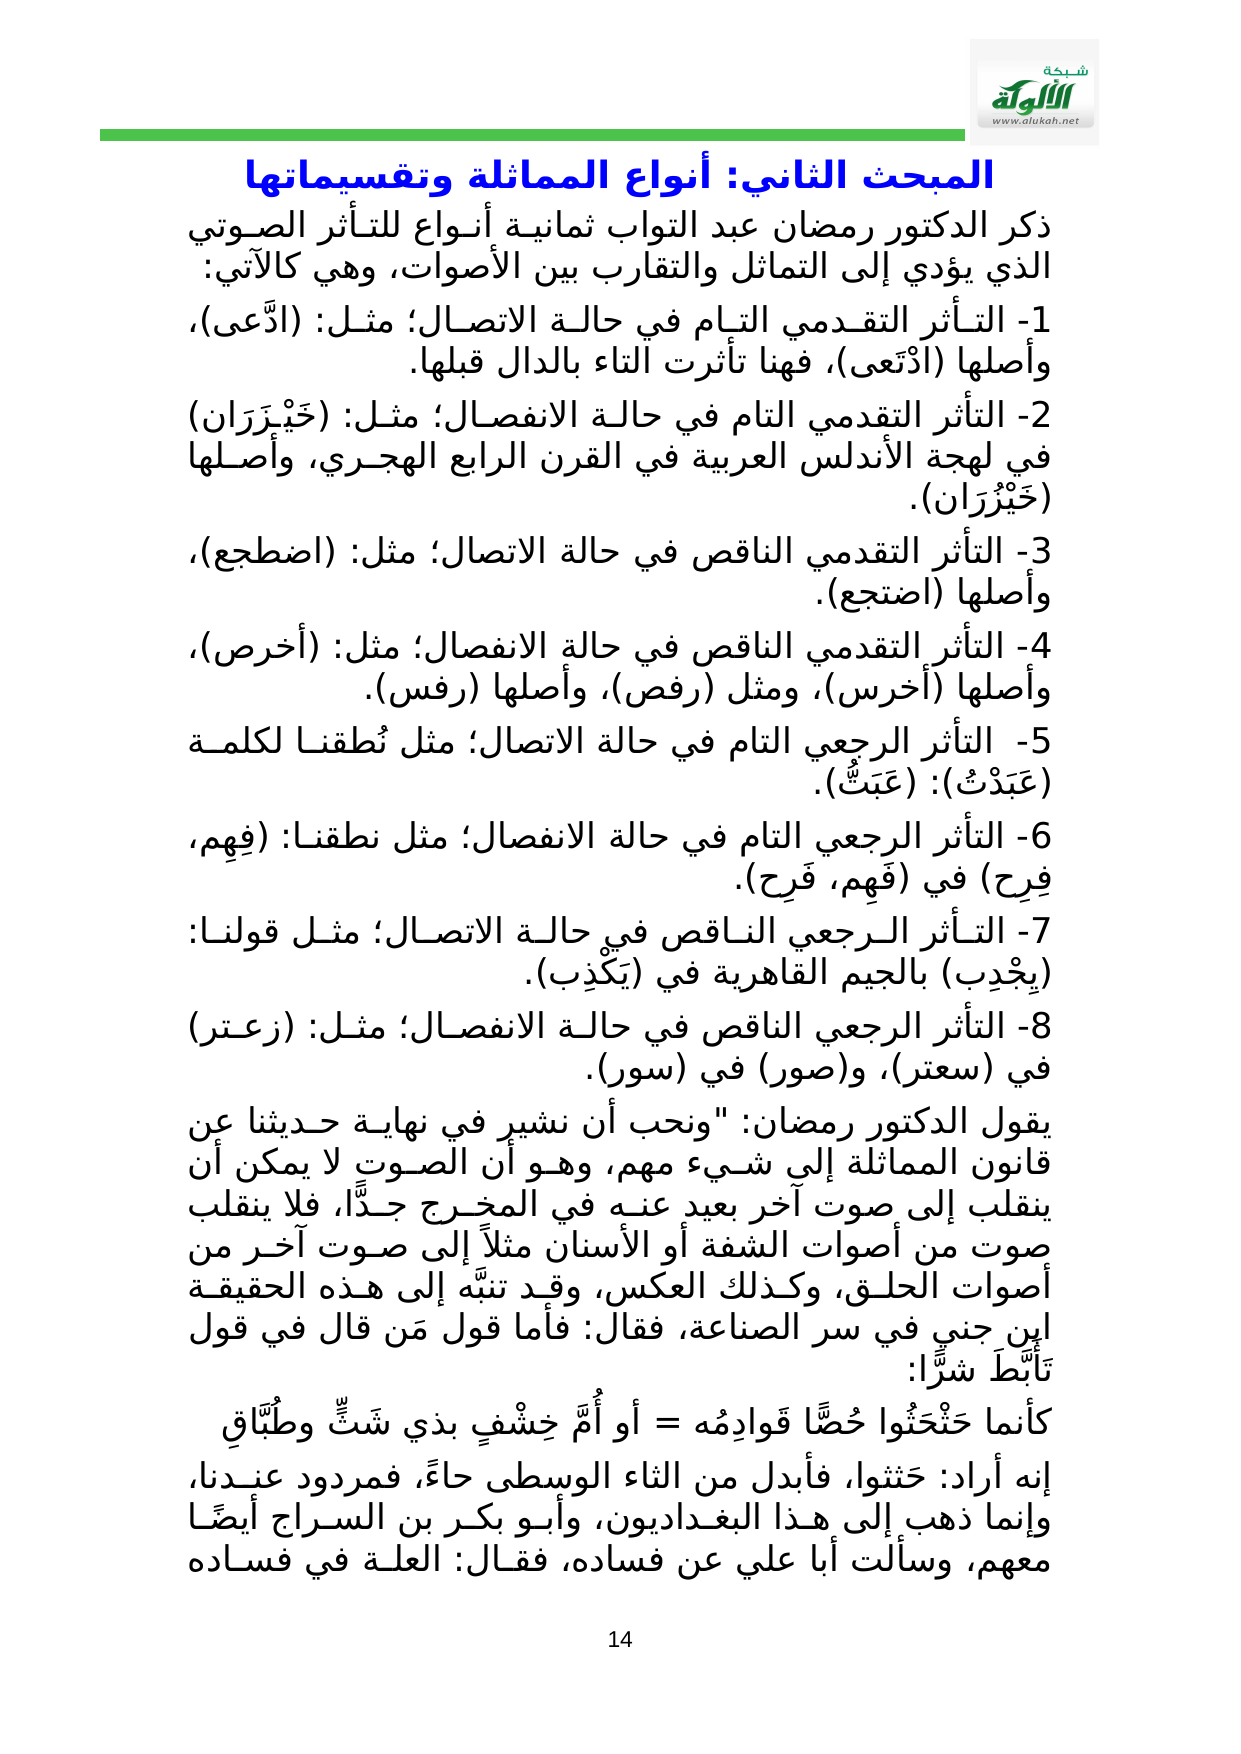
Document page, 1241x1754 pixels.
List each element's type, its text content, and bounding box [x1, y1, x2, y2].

text 4- التأثر التقدمي الناقص في حالة الانفصال؛ مثل: (أخرص)، وأصلها (أخرس)، ومثل (رفص)، وأصلها (رفس). [187, 626, 1053, 708]
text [187, 1456, 1053, 1579]
text 5- التأثر الرجعي التام في حالة الاتصال؛ مثل نُطقنا لكلمة (عَبَدْتُ): (عَبَتُّ). [187, 721, 1053, 803]
text يقول الدكتور رمضان: "ونحب أن نشير في نهاية حديثنا عن قانون المماثلة إلى شيء مهم، وهو أن الصوت لا يمكن أن ينقلب إلى صوت آخر بعيد عنه في المخرج جدًّا، فلا ينقلب صوت من أصوات الشفة أو الأسنان مثلاً إلى صوت آخر من أصوات الحلق، وكذلك العكس، وقد تنبَّه إلى هذه الحقيقة ابن جني في سر الصناعة، فقال: فأما قول مَن قال في قول تَأَبَّطَ شرًّا: [187, 1101, 1053, 1389]
text 1- التأثر التقدمي التام في حالة الاتصال؛ مثل: (ادَّعى)، وأصلها (ادْتَعى)، فهنا تأثرت التاء بالدال قبلها. [187, 299, 1053, 382]
subtitle المبحث الثاني: أنواع المماثلة وتقسيماتها [187, 154, 1053, 198]
text 2- التأثر التقدمي التام في حالة الانفصال؛ مثل: (خَيْزَرَان) في لهجة الأندلس العربية في القرن الرابع الهجري، وأصلها (خَيْزُرَان). [187, 394, 1053, 518]
text 6- التأثر الرجعي التام في حالة الانفصال؛ مثل نطقنا: (فِهِم، فِرِح) في (فَهِم، فَرِح). [187, 816, 1053, 898]
text ذكر الدكتور رمضان عبد التواب ثمانية أنواع للتأثر الصوتي الذي يؤدي إلى التماثل والتقارب بين الأصوات، وهي كالآتي: [187, 204, 1053, 287]
text 3- التأثر التقدمي الناقص في حالة الاتصال؛ مثل: (اضطجع)، وأصلها (اضتجع). [187, 531, 1053, 613]
text 8- التأثر الرجعي الناقص في حالة الانفصال؛ مثل: (زعتر) في (سعتر)، و(صور) في (سور). [187, 1006, 1053, 1088]
text كأنما حَثْحَثُوا حُصًّا قَوادِمُه = أو أُمَّ خِشْفٍ بذي شَثٍّ وطُبَّاقِ [187, 1402, 1053, 1443]
text 7- التأثر الرجعي الناقص في حالة الاتصال؛ مثل قولنا: (يِجْدِب) بالجيم القاهرية في (يَكْذِب). [187, 911, 1053, 993]
